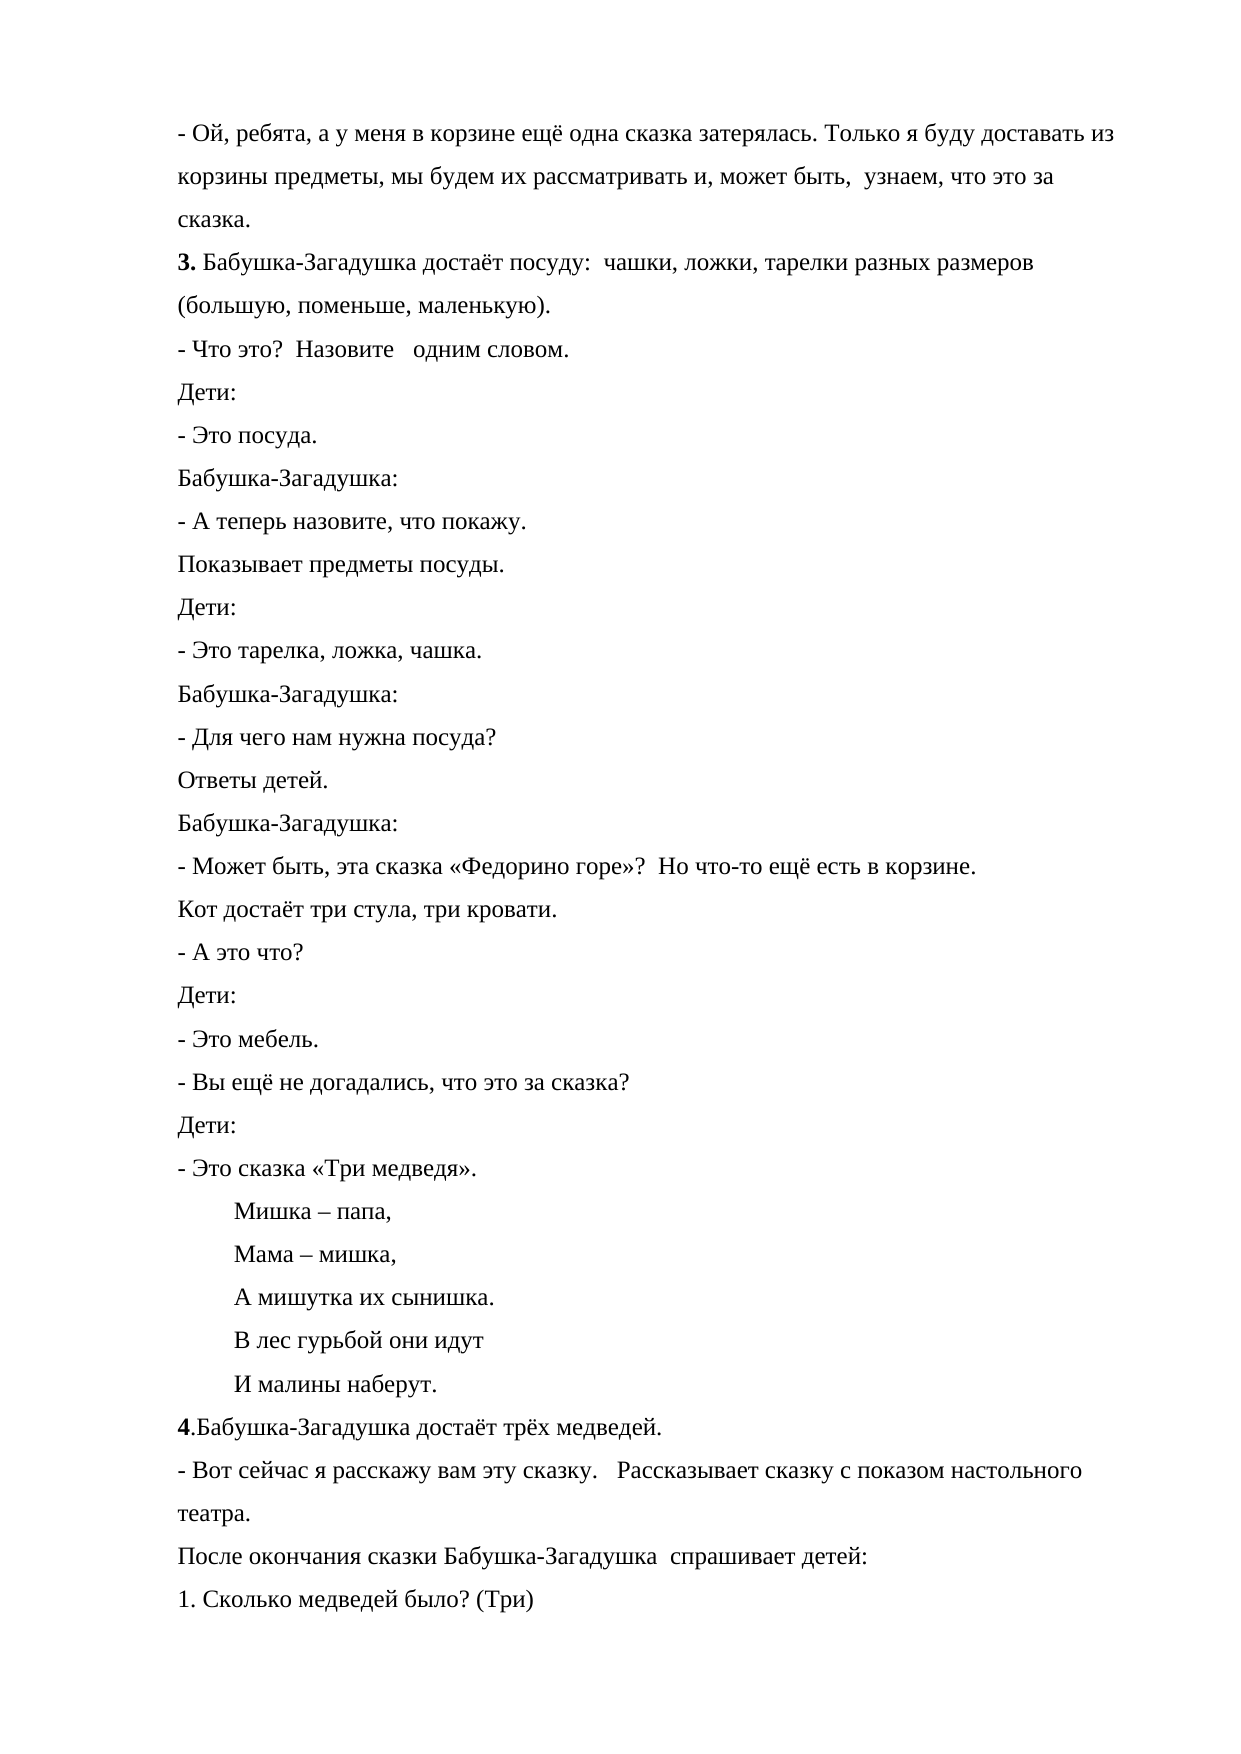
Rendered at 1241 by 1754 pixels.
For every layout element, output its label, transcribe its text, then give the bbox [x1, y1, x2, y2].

text И малины наберут. [233, 1369, 1122, 1397]
text Бабушка-Загадушка: [177, 463, 1122, 492]
text Кот достаёт три стула, три кровати. [177, 894, 1122, 923]
text Мишка – папа, [233, 1196, 1122, 1225]
text - Это тарелка, ложка, чашка. [177, 636, 1122, 664]
text - А теперь назовите, что покажу. [177, 506, 1122, 535]
text - Это мебель. [177, 1024, 1122, 1052]
text - Может быть, эта сказка «Федорино горе»? Но что-то ещё есть в корзине. [177, 851, 1122, 880]
text - Ой, ребята, а у меня в корзине ещё одна сказка затерялась. Только я буду доставать из корзины предметы, мы будем их рассматривать и, может быть, узнаем, что это за сказка. [177, 118, 1122, 233]
text - Вы ещё не догадались, что это за сказка? [177, 1067, 1122, 1096]
text Мама – мишка, [233, 1239, 1122, 1268]
text - А это что? [177, 937, 1122, 966]
text Бабушка-Загадушка: [177, 808, 1122, 837]
text Ответы детей. [177, 765, 1122, 794]
text Дети: [177, 592, 1122, 621]
text Дети: [177, 1110, 1122, 1139]
text Бабушка-Загадушка: [177, 679, 1122, 707]
text 1. Сколько медведей было? (Три) [177, 1584, 1122, 1613]
text - Для чего нам нужна посуда? [177, 722, 1122, 751]
text После окончания сказки Бабушка-Загадушка спрашивает детей: [177, 1541, 1122, 1570]
text - Что это? Назовите одним словом. [177, 334, 1122, 362]
text 4.Бабушка-Загадушка достаёт трёх медведей. [177, 1412, 1122, 1441]
text Дети: [177, 377, 1122, 406]
text Дети: [177, 981, 1122, 1009]
text - Вот сейчас я расскажу вам эту сказку. Рассказывает сказку с показом настольного театра. [177, 1455, 1122, 1527]
text В лес гурьбой они идут [233, 1326, 1122, 1354]
text - Это посуда. [177, 420, 1122, 449]
text Показывает предметы посуды. [177, 549, 1122, 578]
text 3. Бабушка-Загадушка достаёт посуду: чашки, ложки, тарелки разных размеров (большую, поменьше, маленькую). [177, 247, 1122, 319]
text - Это сказка «Три медведя». [177, 1153, 1122, 1182]
text А мишутка их сынишка. [233, 1282, 1122, 1311]
